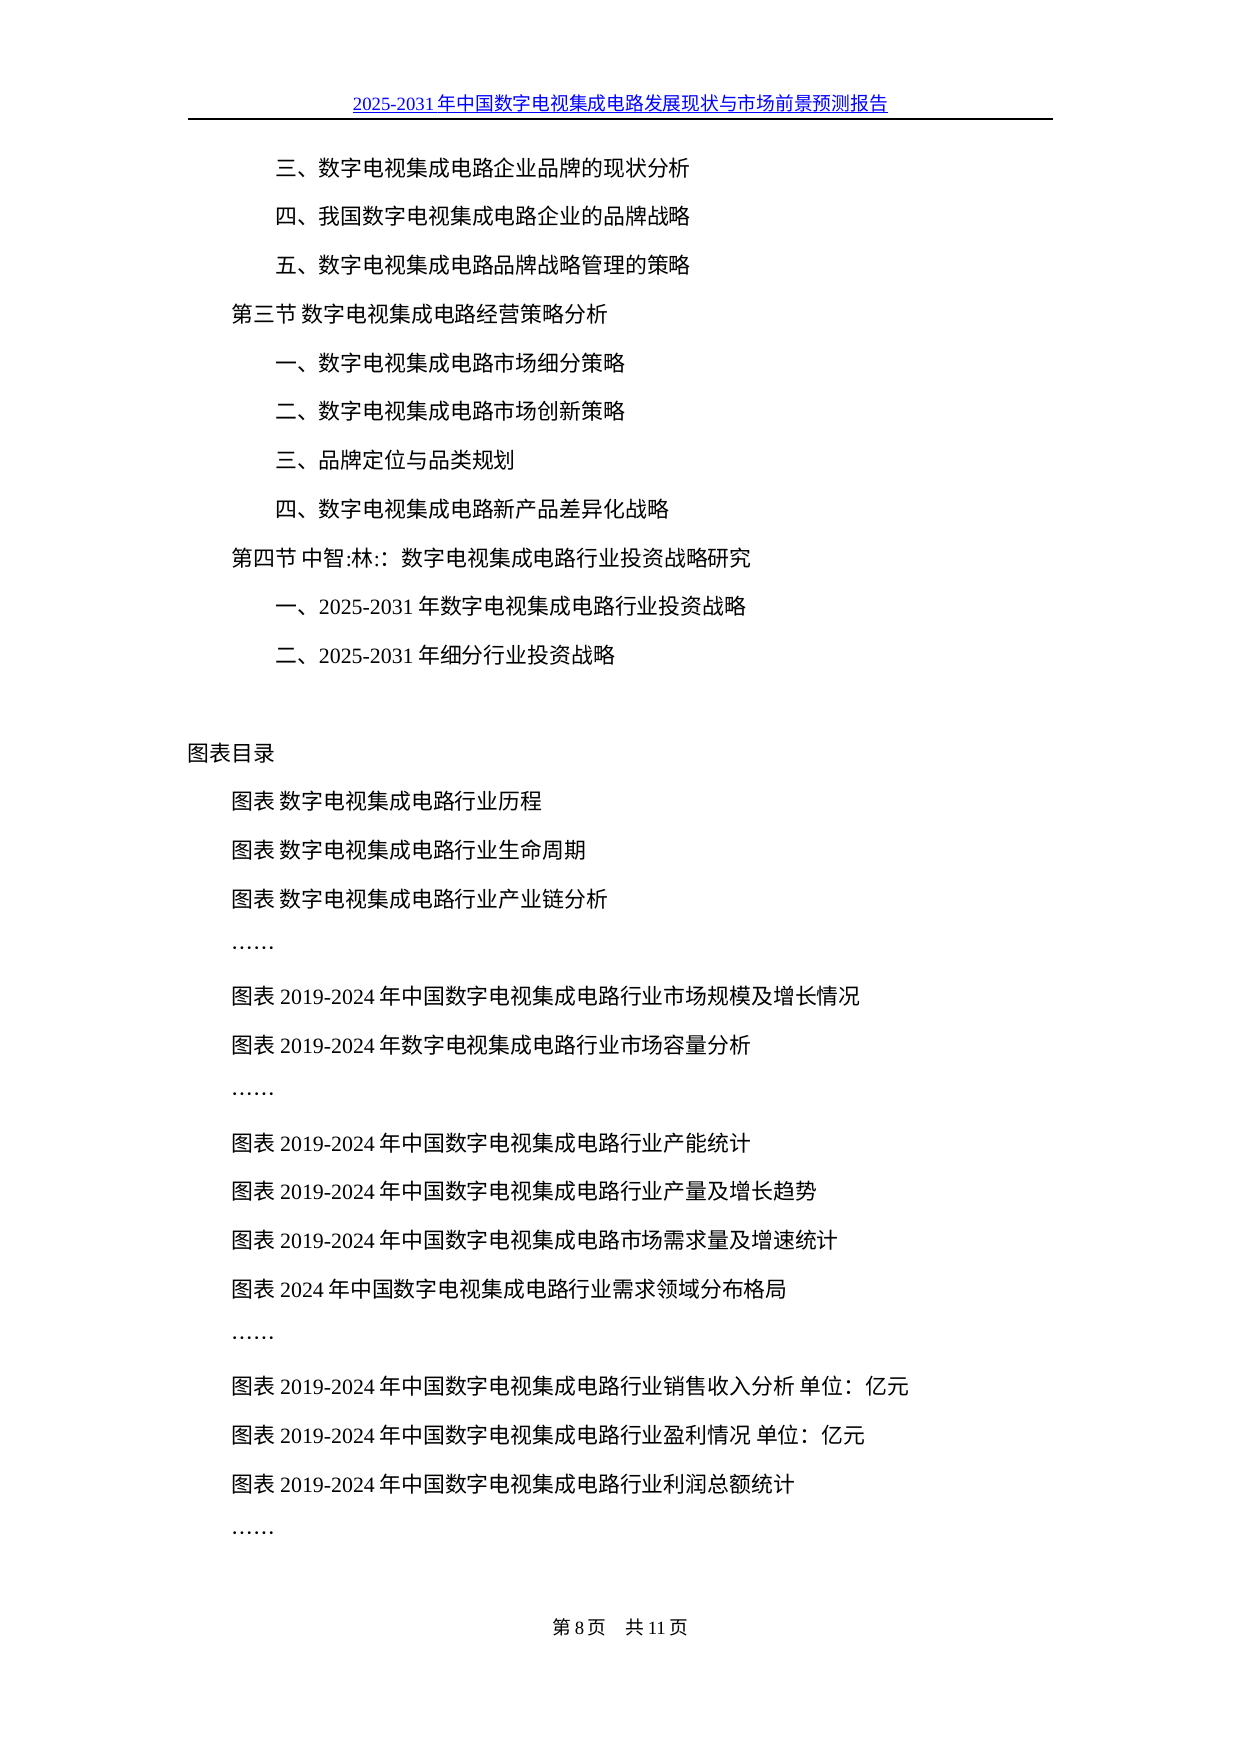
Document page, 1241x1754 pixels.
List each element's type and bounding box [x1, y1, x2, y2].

text [187, 150, 1053, 1548]
